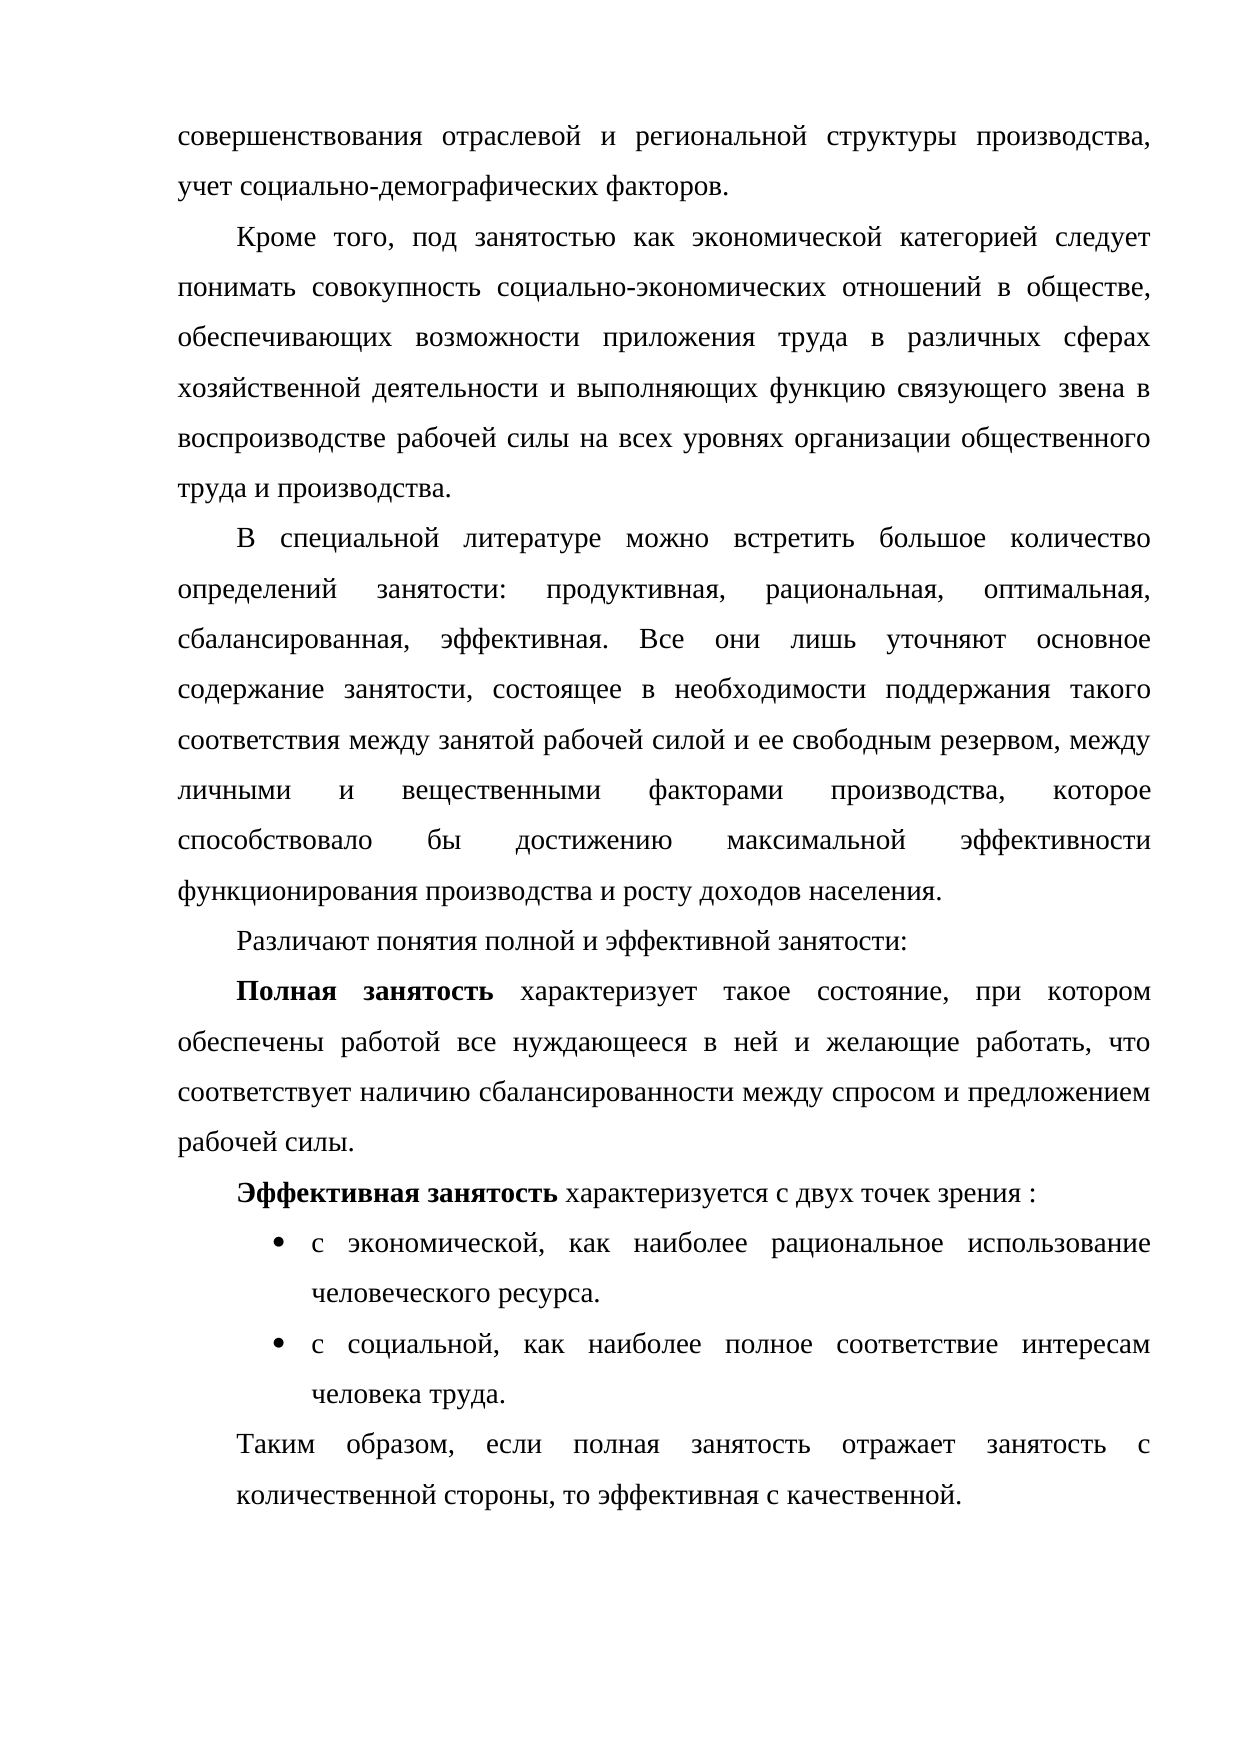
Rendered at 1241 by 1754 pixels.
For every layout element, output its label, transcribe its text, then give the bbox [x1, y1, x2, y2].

list с экономической, как наиболее рациональное использование человеческого ресурса. [274, 1225, 1152, 1309]
text Полная занятость характеризует такое состояние, при котором обеспечены работой все нуждающееся в ней и желающие работать, что соответствует наличию сбалансированности между спросом и предложением рабочей силы. [177, 973, 1152, 1158]
text Кроме того, под занятостью как экономической категорией следует понимать совокупность социально-экономических отношений в обществе, обеспечивающих возможности приложения труда в различных сферах хозяйственной деятельности и выполняющих функцию связующего звена в воспроизводстве рабочей силы на всех уровнях организации общественного труда и производства. [177, 219, 1152, 504]
list с социальной, как наиболее полное соответствие интересам человека труда. [274, 1326, 1152, 1410]
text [177, 118, 1152, 202]
text В специальной литературе можно встретить большое количество определений занятости: продуктивная, рациональная, оптимальная, сбалансированная, эффективная. Все они лишь уточняют основное содержание занятости, состоящее в необходимости поддержания такого соответствия между занятой рабочей силой и ее свободным резервом, между личными и вещественными факторами производства, которое способствовало бы достижению максимальной эффективности функционирования производства и росту доходов населения. [177, 521, 1152, 906]
text Различают понятия полной и эффективной занятости: [177, 923, 1152, 957]
text Эффективная занятость характеризуется с двух точек зрения : [177, 1175, 1152, 1208]
text Таким образом, если полная занятость отражает занятость с количественной стороны, то эффективная с качественной. [236, 1426, 1152, 1510]
